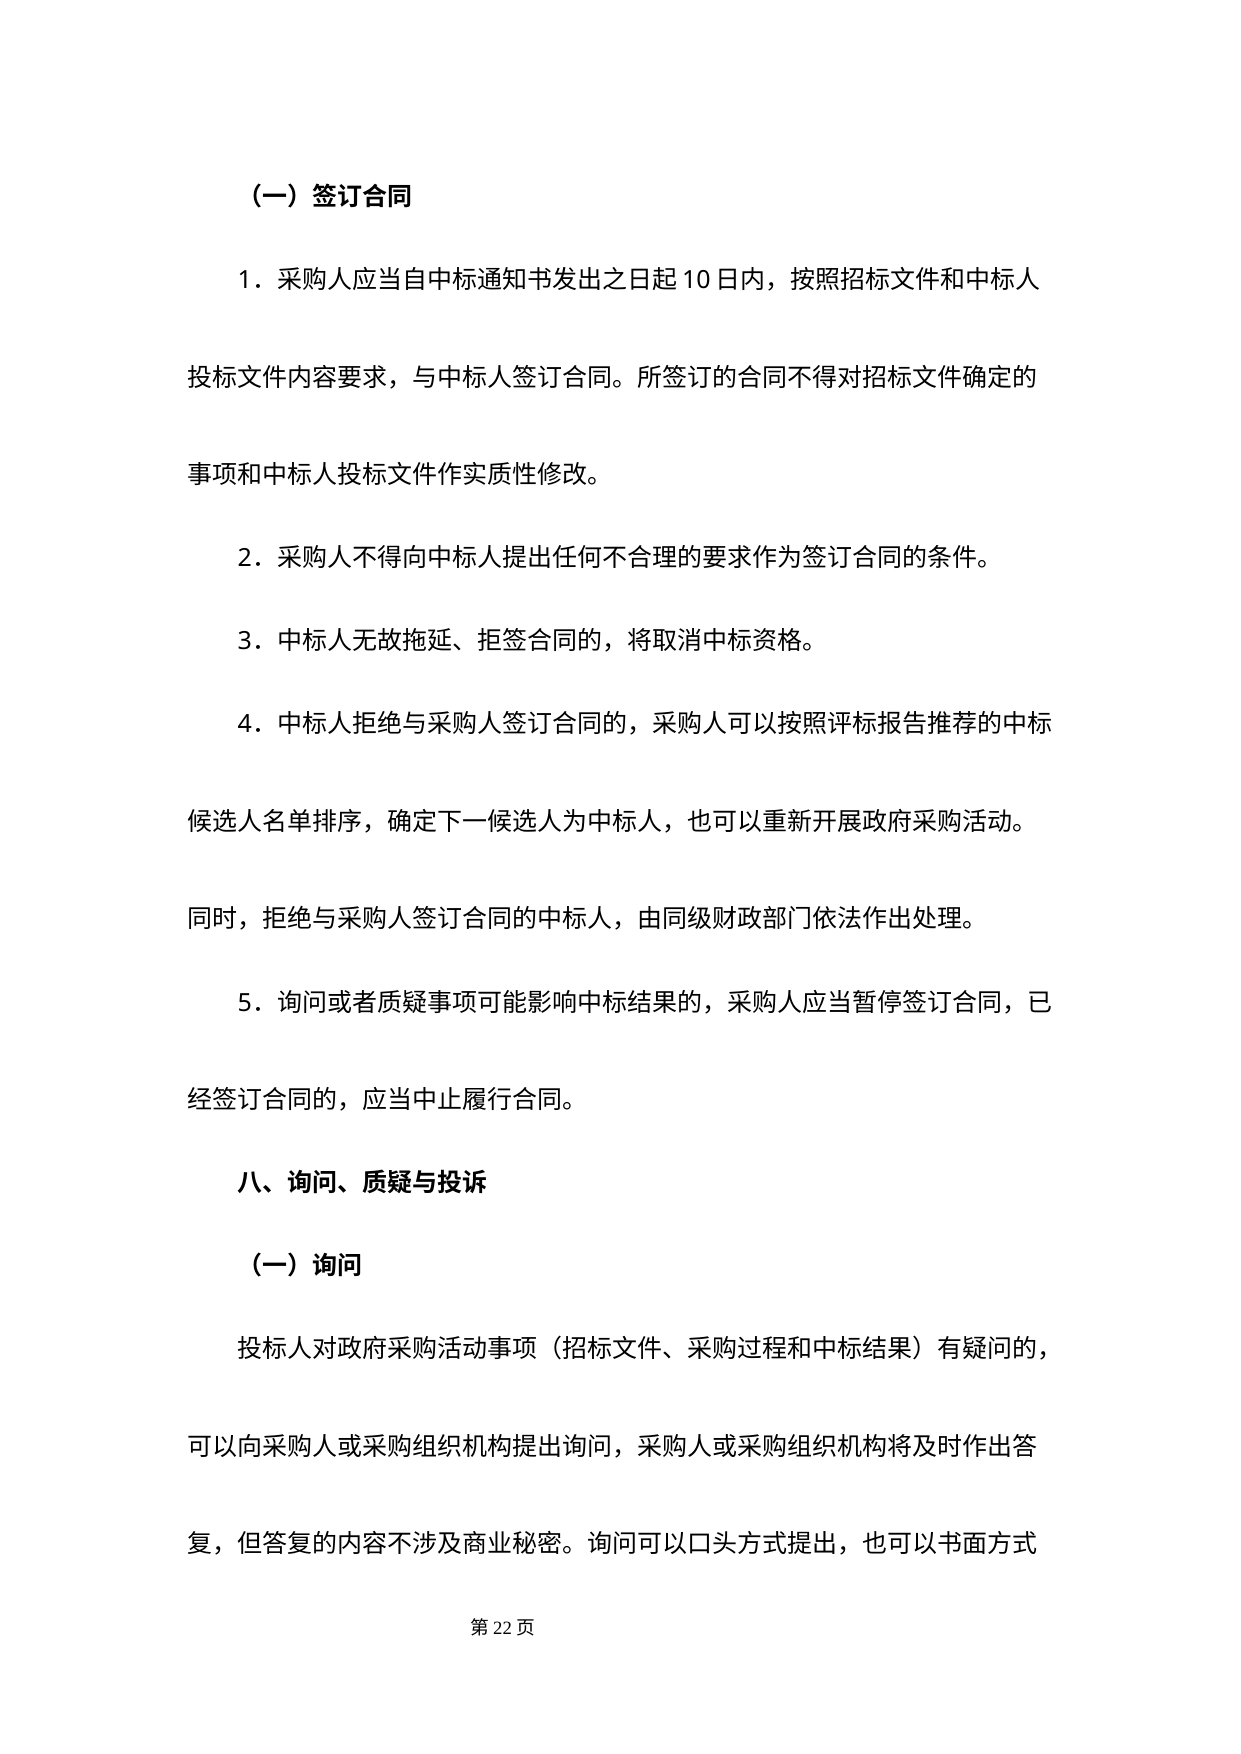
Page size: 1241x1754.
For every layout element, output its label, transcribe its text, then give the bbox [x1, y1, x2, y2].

list 采购人应当自中标通知书发出之日起10日内，按照招标文件和中标人投标文件内容要求，与中标人签订合同。所签订的合同不得对招标文件确定的事项和中标人投标文件作实质性修改。 [187, 245, 1053, 505]
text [187, 1314, 1053, 1574]
list 采购人不得向中标人提出任何不合理的要求作为签订合同的条件。 [187, 523, 1053, 588]
list 中标人拒绝与采购人签订合同的，采购人可以按照评标报告推荐的中标候选人名单排序，确定下一候选人为中标人，也可以重新开展政府采购活动。同时，拒绝与采购人签订合同的中标人，由同级财政部门依法作出处理。 [187, 689, 1053, 949]
list 中标人无故拖延、拒签合同的，将取消中标资格。 [187, 606, 1053, 671]
list 询问或者质疑事项可能影响中标结果的，采购人应当暂停签订合同，已经签订合同的，应当中止履行合同。 [187, 968, 1053, 1130]
text （一）签订合同 [187, 162, 1053, 227]
text （一）询问 [187, 1231, 1053, 1296]
text 八、询问、质疑与投诉 [187, 1148, 1053, 1213]
